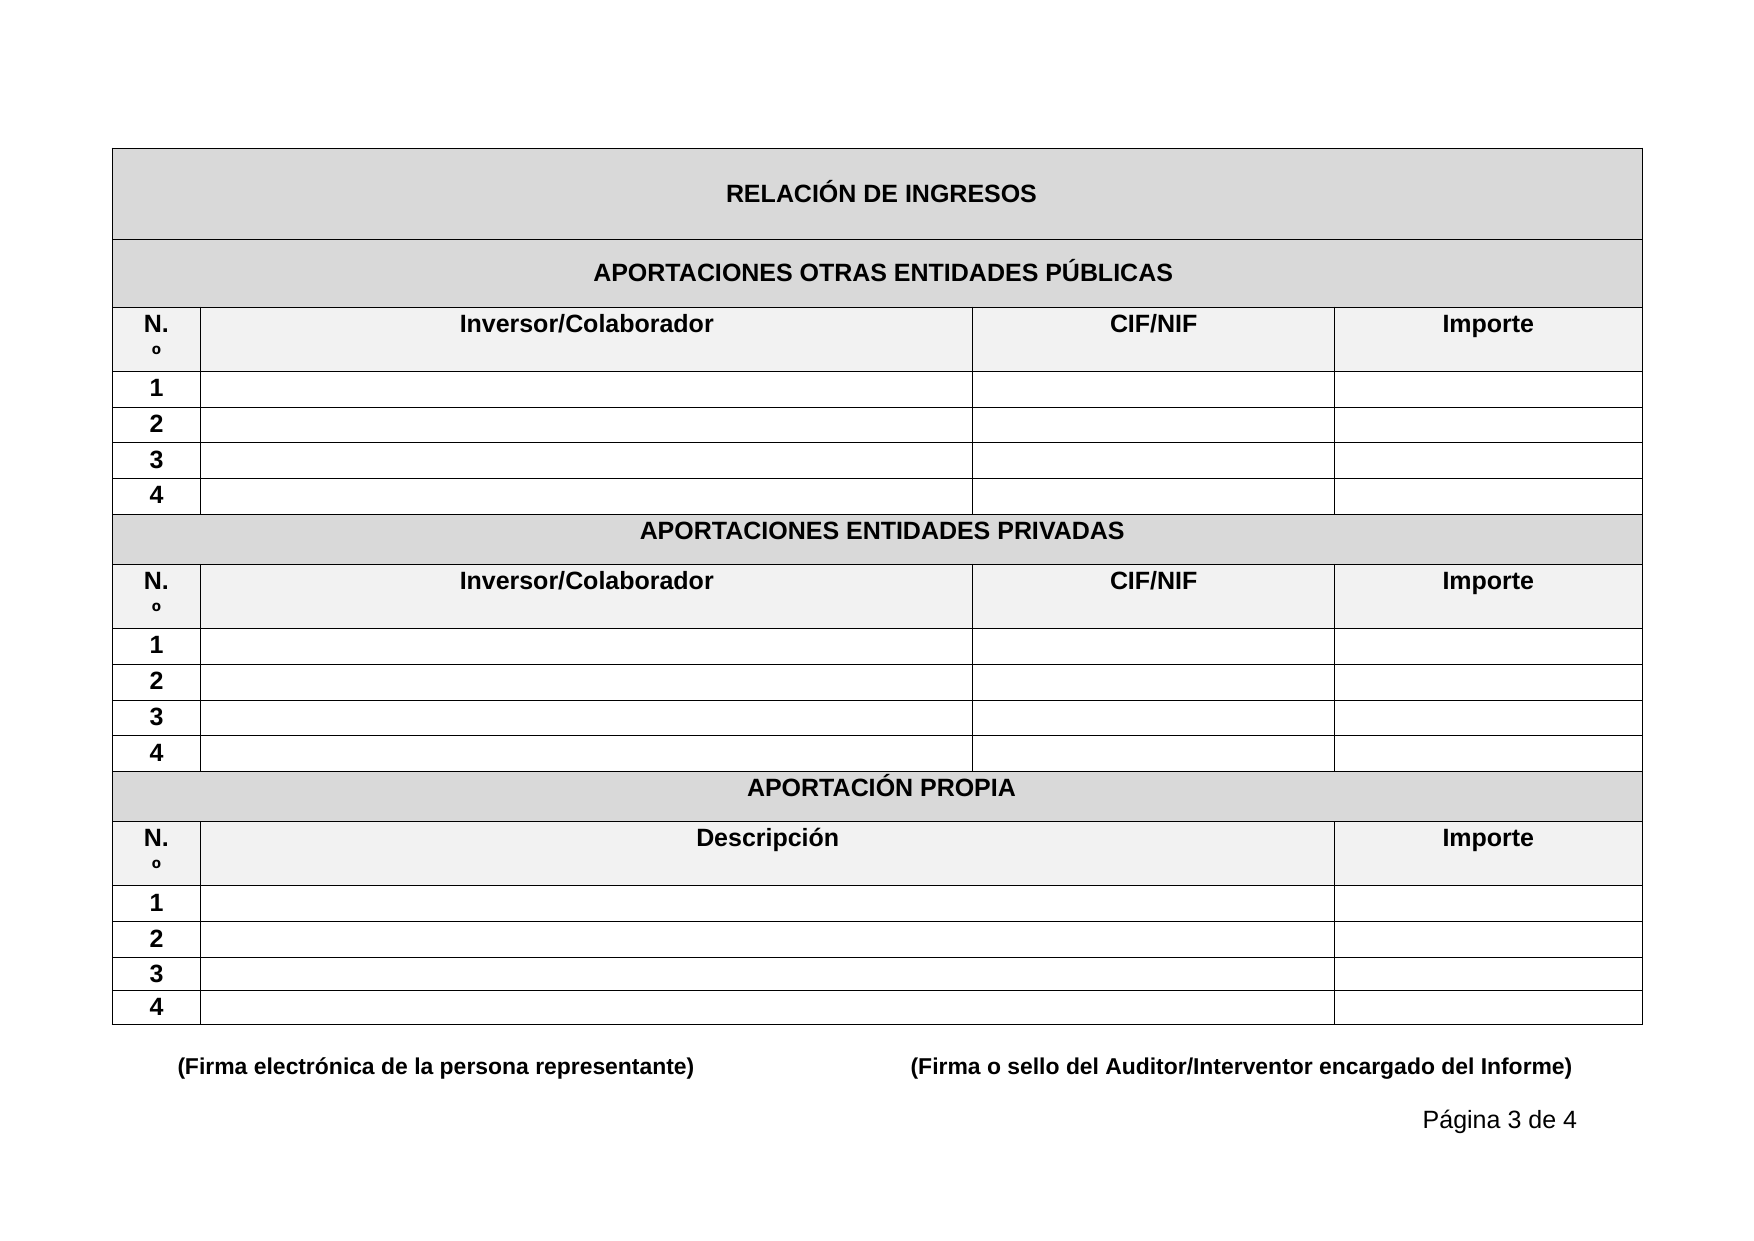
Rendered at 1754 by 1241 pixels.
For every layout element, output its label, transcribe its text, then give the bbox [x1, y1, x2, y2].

table_cell N.º [113, 565, 200, 628]
table_cell [1335, 922, 1642, 957]
table_cell [973, 479, 1334, 513]
table_cell [201, 629, 972, 664]
table_cell [1335, 408, 1642, 442]
table_header RELACIÓN DE INGRESOS [201, 149, 1334, 239]
table_cell [201, 958, 1334, 990]
table_cell [113, 515, 201, 564]
table_cell 3 [113, 443, 200, 478]
table_cell 3 [113, 958, 200, 990]
table_cell [201, 991, 1334, 1023]
table_header [113, 149, 201, 239]
table_cell 3 [113, 701, 200, 735]
table_cell [201, 701, 972, 735]
table_cell 1 [113, 886, 200, 921]
table_cell [113, 772, 201, 821]
table_cell [1334, 772, 1642, 821]
table_cell APORTACIÓN PROPIA [201, 772, 1334, 821]
table_cell [973, 629, 1334, 664]
table_cell [1335, 991, 1642, 1023]
table_cell Inversor/Colaborador [201, 565, 972, 628]
table_cell 2 [113, 408, 200, 442]
table_cell [201, 736, 972, 771]
table_cell [1335, 665, 1642, 700]
table_cell [1335, 736, 1642, 771]
table_cell [973, 665, 1334, 700]
table_cell 2 [113, 922, 200, 957]
table_cell N.º [113, 308, 200, 371]
table_cell Inversor/Colaborador [201, 308, 972, 371]
table_cell [201, 408, 972, 442]
table_header [1334, 149, 1642, 239]
table_cell CIF/NIF [973, 565, 1334, 628]
table_cell [1335, 958, 1642, 990]
table_cell [973, 736, 1334, 771]
table_cell [201, 443, 972, 478]
text (Firma electrónica de la persona representante) (Firma o sello del Auditor/Interventor encargado del Informe) [177, 1053, 1577, 1079]
table_cell [1335, 372, 1642, 407]
table_cell Importe [1335, 565, 1642, 628]
table_cell 1 [113, 629, 200, 664]
table_cell [973, 701, 1334, 735]
table_cell [201, 922, 1334, 957]
table_cell [973, 372, 1334, 407]
table_cell Importe [1335, 308, 1642, 371]
table_cell 4 [113, 479, 200, 513]
table_cell [201, 372, 972, 407]
table_cell APORTACIONES OTRAS ENTIDADES PÚBLICAS [201, 240, 1334, 307]
table_cell [973, 443, 1334, 478]
table_cell APORTACIONES ENTIDADES PRIVADAS [201, 515, 1334, 564]
table_cell [1335, 701, 1642, 735]
table_cell [201, 886, 1334, 921]
table_cell N.º [113, 822, 200, 885]
table_cell 2 [113, 665, 200, 700]
table_cell [1335, 443, 1642, 478]
table_cell 1 [113, 372, 200, 407]
table_cell [113, 240, 201, 307]
table_cell [201, 665, 972, 700]
table_cell 4 [113, 991, 200, 1023]
table_cell CIF/NIF [973, 308, 1334, 371]
table_cell [201, 479, 972, 513]
table_cell [1335, 629, 1642, 664]
table_cell 4 [113, 736, 200, 771]
table_cell [1334, 240, 1642, 307]
table_cell Descripción [201, 822, 1334, 885]
table_cell [1335, 886, 1642, 921]
table_cell [1335, 479, 1642, 513]
table_cell [973, 408, 1334, 442]
table_cell Importe [1335, 822, 1642, 885]
table_cell [1334, 515, 1642, 564]
